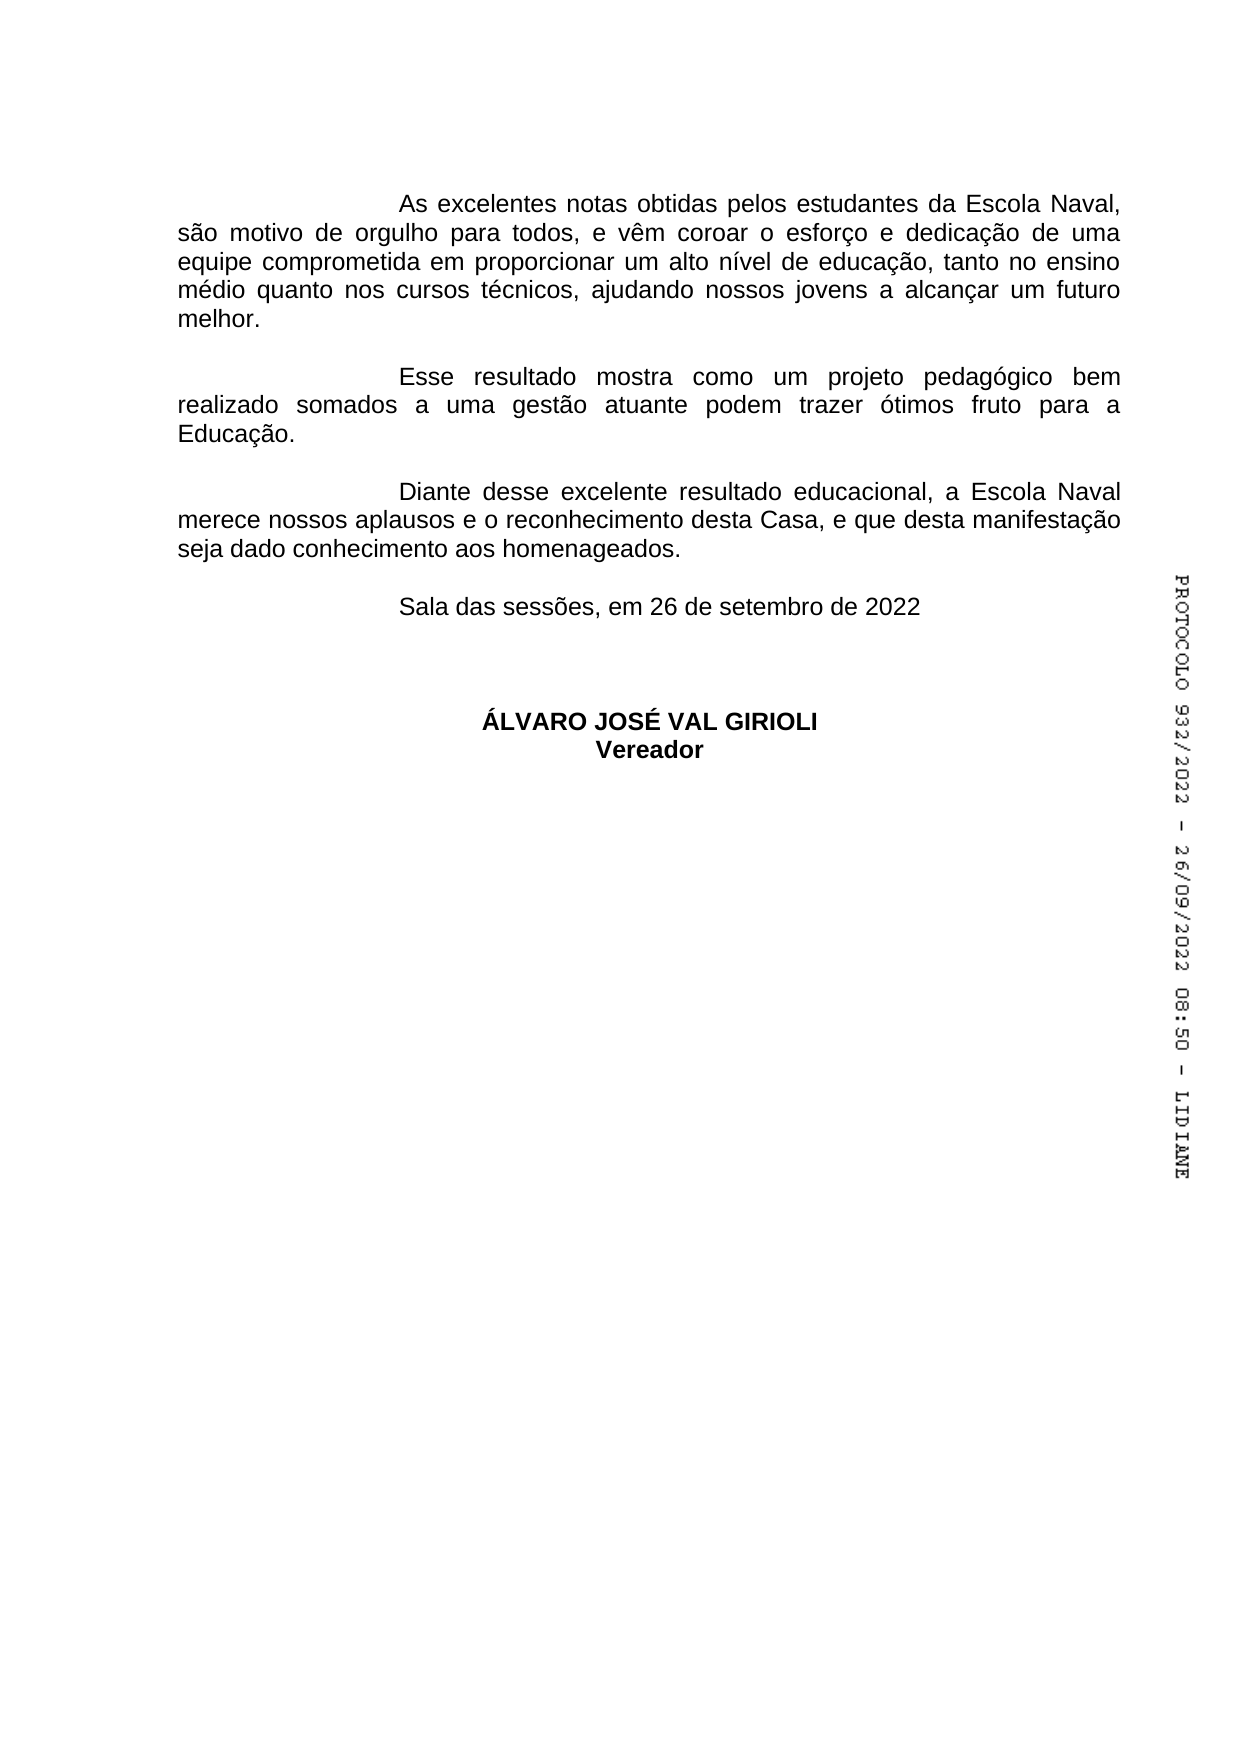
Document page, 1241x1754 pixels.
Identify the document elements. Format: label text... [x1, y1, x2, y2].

text As excelentes notas obtidas pelos estudantes da Escola Naval, são motivo de orgulho para todos, e vêm coroar o esforço e dedicação de uma equipe comprometida em proporcionar um alto nível de educação, tanto no ensino médio quanto nos cursos técnicos, ajudando nossos jovens a alcançar um futuro melhor. [177, 189, 1122, 333]
picture [1150, 571, 1213, 1183]
text Vereador [177, 735, 1122, 764]
text ÁLVARO JOSÉ VAL GIRIOLI [177, 706, 1122, 735]
text Esse resultado mostra como um projeto pedagógico bem realizado somados a uma gestão atuante podem trazer ótimos fruto para a Educação. [177, 361, 1122, 448]
text Sala das sessões, em 26 de setembro de 2022 [177, 591, 1122, 620]
text Diante desse excelente resultado educacional, a Escola Naval merece nossos aplausos e o reconhecimento desta Casa, e que desta manifestação seja dado conhecimento aos homenageados. [177, 476, 1122, 563]
